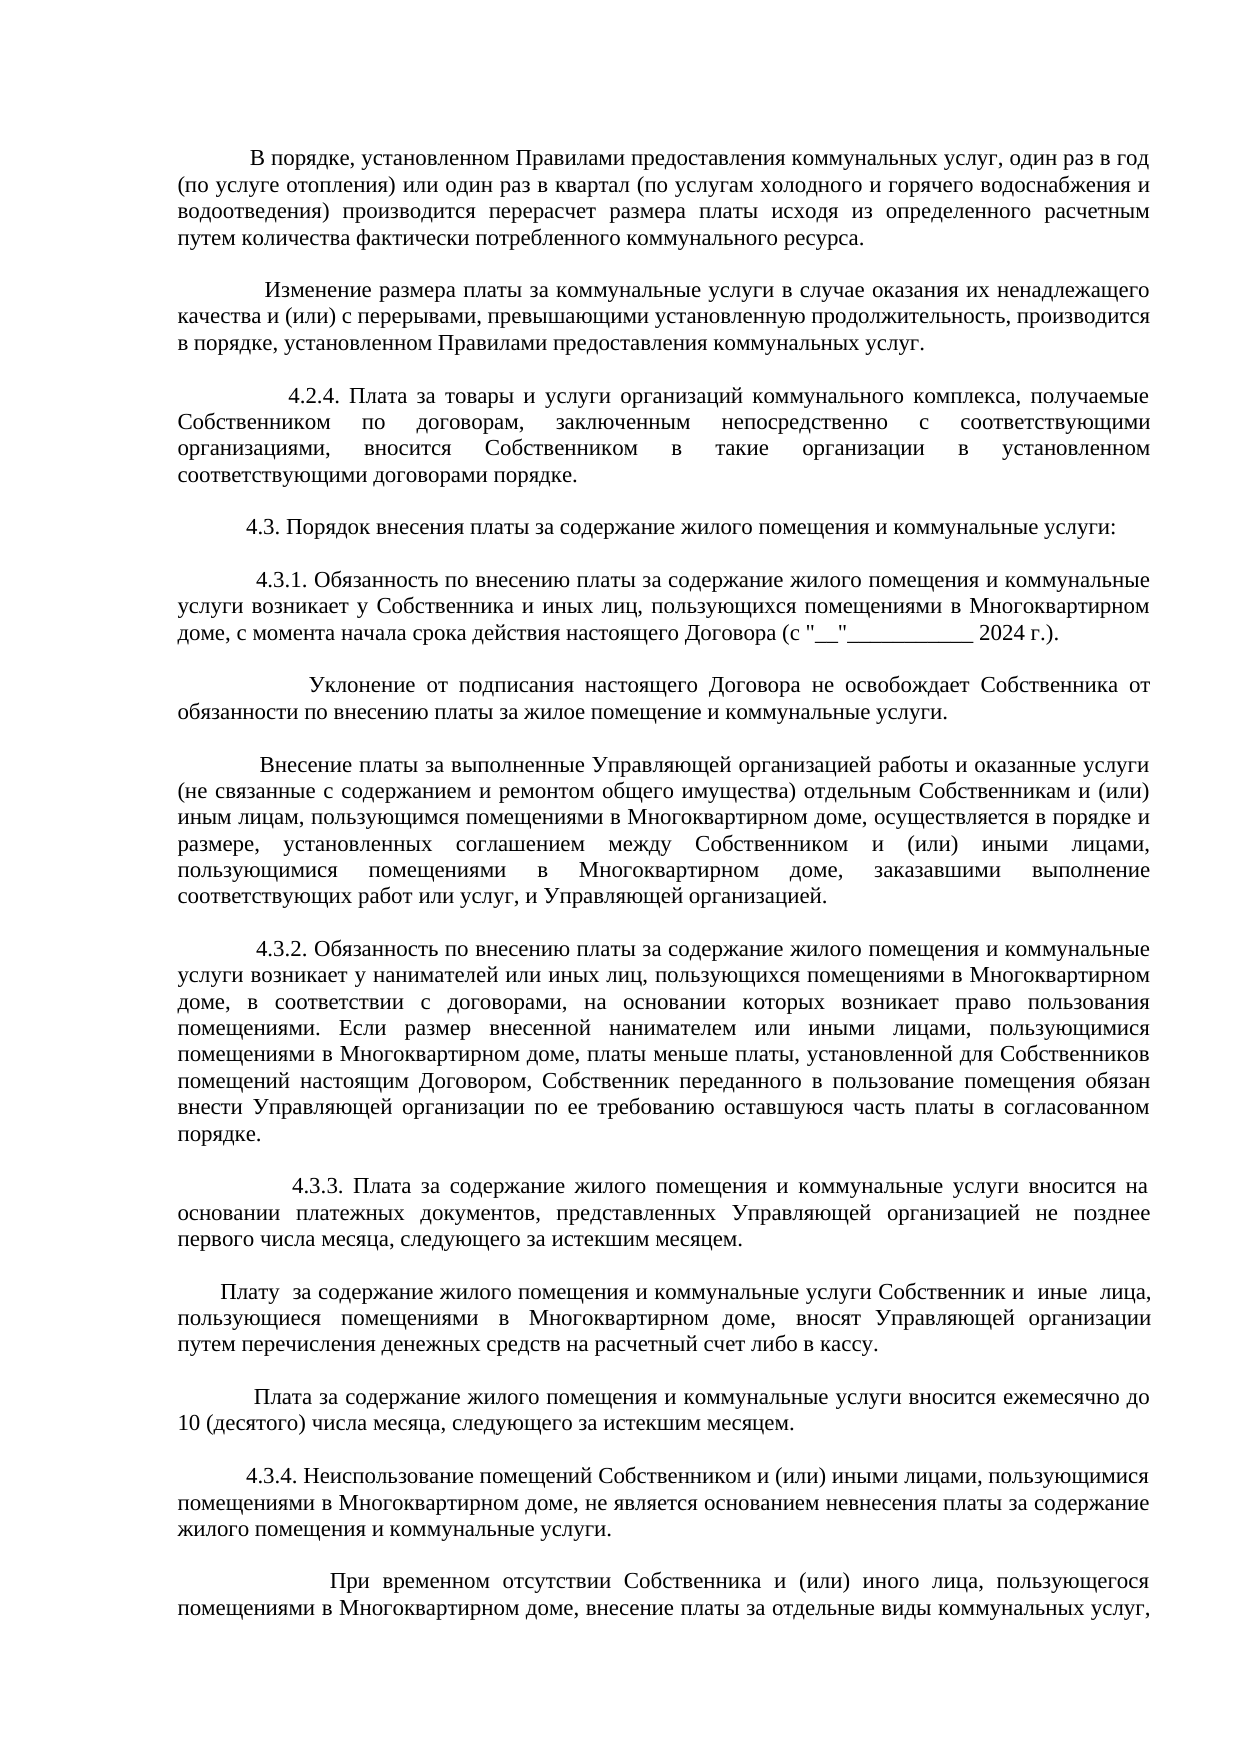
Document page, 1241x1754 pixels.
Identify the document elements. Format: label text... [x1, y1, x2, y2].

text Плата за содержание жилого помещения и коммунальные услуги вносится ежемесячно до 10 (десятого) числа месяца, следующего за истекшим месяцем. [177, 1357, 1152, 1436]
text Плату за содержание жилого помещения и коммунальные услуги Собственник и иные лица, пользующиеся помещениями в Многоквартирном доме, вносят Управляющей организации путем перечисления денежных средств на расчетный счет либо в кассу. [177, 1251, 1152, 1357]
text 4.3.4. Неиспользование помещений Собственником и (или) иными лицами, пользующимися помещениями в Многоквартирном доме, не является основанием невнесения платы за содержание жилого помещения и коммунальные услуги. [177, 1436, 1152, 1541]
text 4.3.1. Обязанность по внесению платы за содержание жилого помещения и коммунальные услуги возникает у Собственника и иных лиц, пользующихся помещениями в Многоквартирном доме, с момента начала срока действия настоящего Договора (с "__"___________ 2024 г.). [177, 540, 1152, 645]
text 4.3.3. Плата за содержание жилого помещения и коммунальные услуги вносится на основании платежных документов, представленных Управляющей организацией не позднее первого числа месяца, следующего за истекшим месяцем. [177, 1146, 1152, 1251]
text Внесение платы за выполненные Управляющей организацией работы и оказанные услуги (не связанные с содержанием и ремонтом общего имущества) отдельным Собственникам и (или) иным лицам, пользующимся помещениями в Многоквартирном доме, осуществляется в порядке и размере, установленных соглашением между Собственником и (или) иными лицами, пользующимися помещениями в Многоквартирном доме, заказавшими выполнение соответствующих работ или услуг, и Управляющей организацией. [177, 724, 1152, 909]
text 4.2.4. Плата за товары и услуги организаций коммунального комплекса, получаемые Собственником по договорам, заключенным непосредственно с соответствующими организациями, вносится Собственником в такие организации в установленном соответствующими договорами порядке. [177, 355, 1152, 487]
text 4.3. Порядок внесения платы за содержание жилого помещения и коммунальные услуги: [177, 487, 1152, 540]
text В порядке, установленном Правилами предоставления коммунальных услуг, один раз в год (по услуге отопления) или один раз в квартал (по услугам холодного и горячего водоснабжения и водоотведения) производится перерасчет размера платы исходя из определенного расчетным путем количества фактически потребленного коммунального ресурса. [177, 118, 1152, 250]
text 4.3.2. Обязанность по внесению платы за содержание жилого помещения и коммунальные услуги возникает у нанимателей или иных лиц, пользующихся помещениями в Многоквартирном доме, в соответствии с договорами, на основании которых возникает право пользования помещениями. Если размер внесенной нанимателем или иными лицами, пользующимися помещениями в Многоквартирном доме, платы меньше платы, установленной для Собственников помещений настоящим Договором, Собственник переданного в пользование помещения обязан внести Управляющей организации по ее требованию оставшуюся часть платы в согласованном порядке. [177, 909, 1152, 1146]
text Уклонение от подписания настоящего Договора не освобождает Собственника от обязанности по внесению платы за жилое помещение и коммунальные услуги. [177, 645, 1152, 724]
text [177, 1541, 1152, 1620]
text Изменение размера платы за коммунальные услуги в случае оказания их ненадлежащего качества и (или) с перерывами, превышающими установленную продолжительность, производится в порядке, установленном Правилами предоставления коммунальных услуг. [177, 250, 1152, 355]
